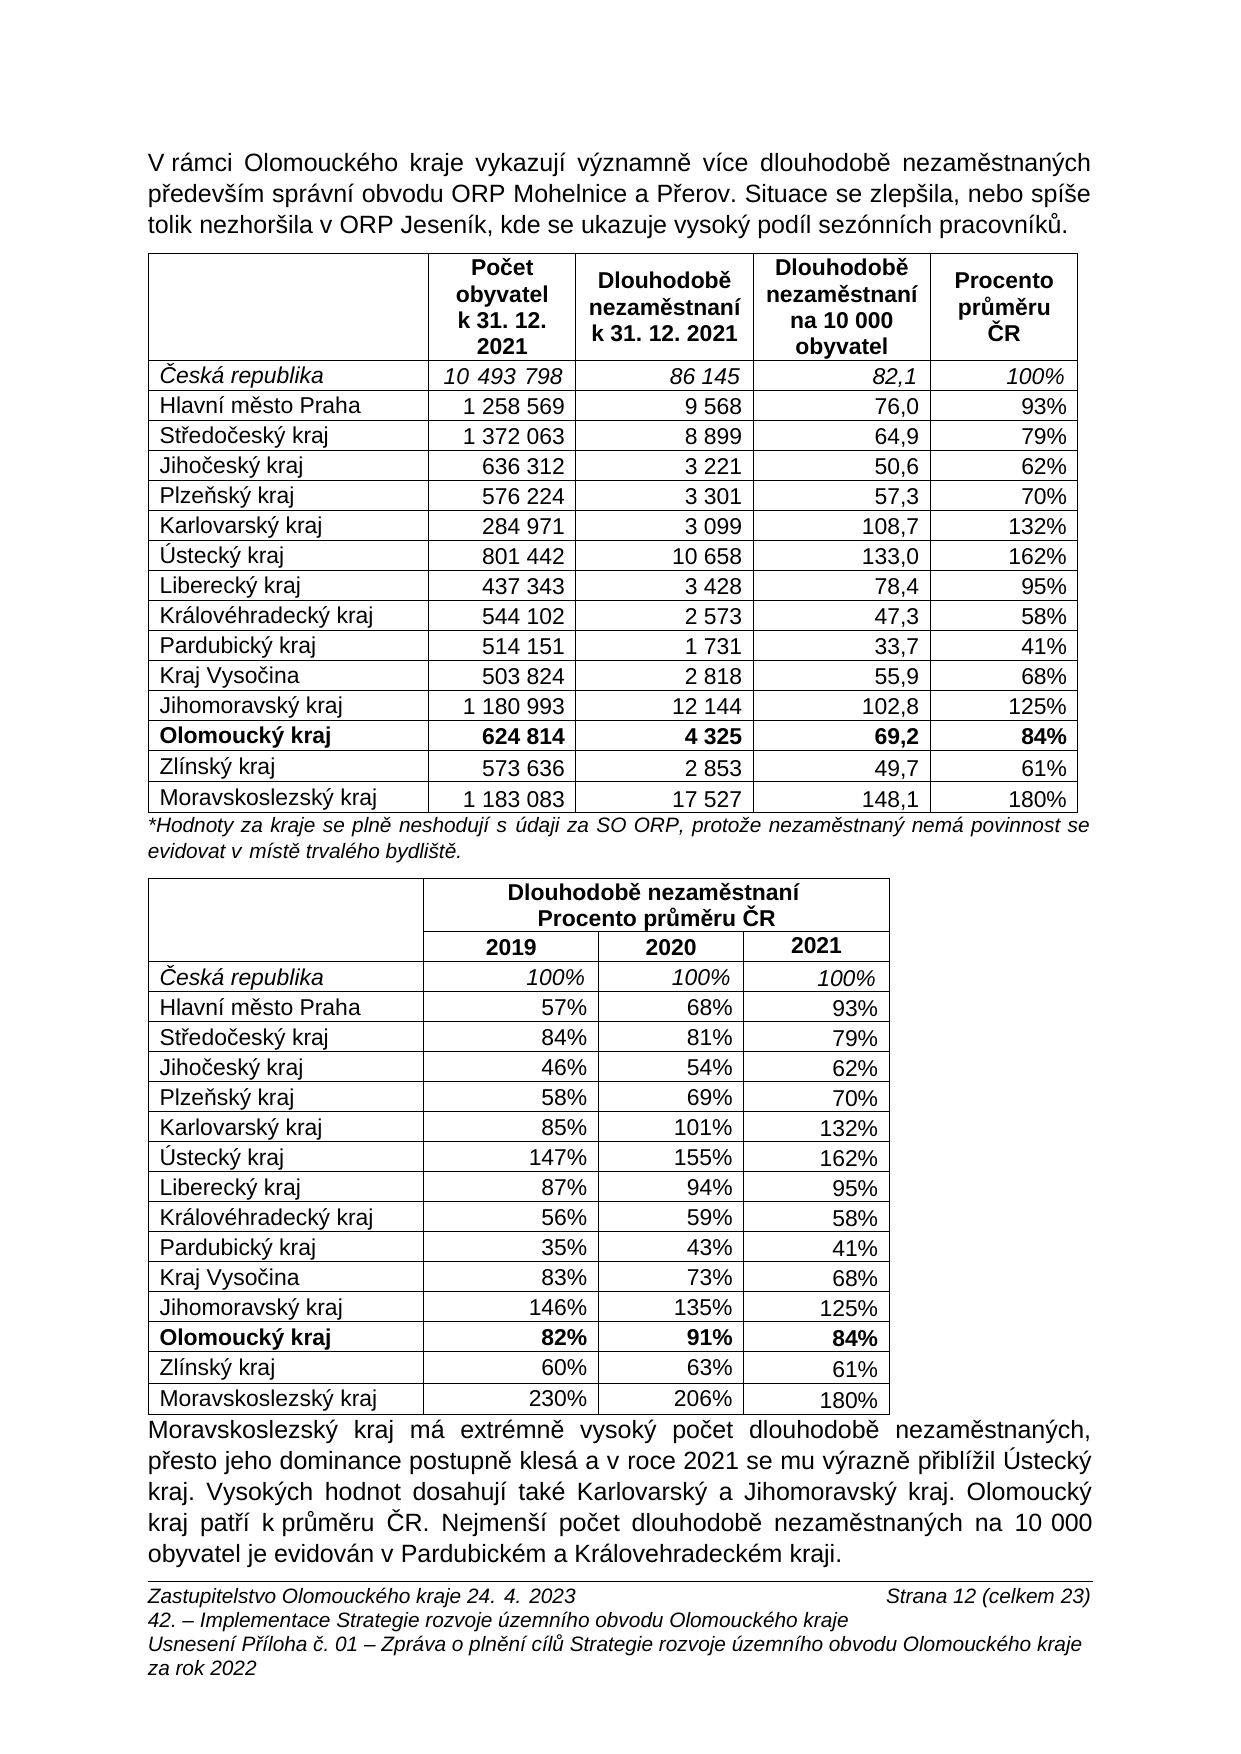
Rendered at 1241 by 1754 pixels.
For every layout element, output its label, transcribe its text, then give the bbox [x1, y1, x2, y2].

table_cell 437 343 [429, 571, 575, 600]
table_cell 636 312 [429, 451, 575, 480]
table_cell 59% [599, 1202, 743, 1231]
table_cell Zlínský kraj [149, 751, 428, 781]
table_cell Plzeňský kraj [149, 1082, 423, 1111]
table_cell Ústecký kraj [149, 1142, 423, 1171]
table_cell 10 658 [576, 541, 753, 570]
table_cell 64,9 [754, 421, 930, 450]
table_cell Kraj Vysočina [149, 1262, 423, 1291]
table_cell 3 099 [576, 511, 753, 540]
table_cell 70% [931, 481, 1077, 510]
table_cell 3 428 [576, 571, 753, 600]
table_cell 41% [744, 1232, 889, 1261]
table_cell 2021 [744, 932, 889, 961]
table_cell 57,3 [754, 481, 930, 510]
table_cell 69% [599, 1082, 743, 1111]
table_cell 85% [424, 1112, 598, 1141]
table_cell 95% [931, 571, 1077, 600]
table_cell 2 853 [576, 751, 753, 781]
table_cell Jihomoravský kraj [149, 691, 428, 720]
table_cell Jihočeský kraj [149, 451, 428, 480]
table_cell 155% [599, 1142, 743, 1171]
table_cell 78,4 [754, 571, 930, 600]
table_cell 2 818 [576, 661, 753, 690]
table_cell 801 442 [429, 541, 575, 570]
table_cell Královéhradecký kraj [149, 1202, 423, 1231]
table_cell Moravskoslezský kraj [149, 782, 428, 812]
table_cell 93% [931, 391, 1077, 420]
table_cell 100% [931, 361, 1077, 390]
table_cell 86 145 [576, 361, 753, 390]
table_cell 162% [744, 1142, 889, 1171]
table_cell 9 568 [576, 391, 753, 420]
table_cell Olomoucký kraj [149, 1322, 423, 1351]
table_cell 2 573 [576, 601, 753, 630]
table_cell 133,0 [754, 541, 930, 570]
table_cell Česká republika [149, 962, 423, 991]
table_cell 102,8 [754, 691, 930, 720]
table_cell 84% [744, 1322, 889, 1351]
table_cell 100% [744, 962, 889, 991]
table_cell 41% [931, 631, 1077, 660]
table_cell 87% [424, 1172, 598, 1201]
table_cell 135% [599, 1292, 743, 1321]
table_cell 93% [744, 992, 889, 1021]
table_cell 76,0 [754, 391, 930, 420]
table_cell Karlovarský kraj [149, 511, 428, 540]
table_cell 43% [599, 1232, 743, 1261]
table_cell 2019 [424, 932, 598, 961]
table_cell 82,1 [754, 361, 930, 390]
text Moravskoslezský kraj má extrémně vysoký počet dlouhodobě nezaměstnaných, přesto jeho dominance postupně klesá a v roce 2021 se mu výrazně přiblížil Ústecký kraj. Vysokých hodnot dosahují také Karlovarský a Jihomoravský kraj. Olomoucký kraj patří k průměru ČR. Nejmenší počet dlouhodobě nezaměstnaných na 10 000 obyvatel je evidován v Pardubickém a Královehradeckém kraji. [148, 1415, 1093, 1568]
table_cell 61% [744, 1352, 889, 1382]
table_cell 230% [424, 1384, 598, 1414]
table_cell 4 325 [576, 721, 753, 750]
table_cell 100% [599, 962, 743, 991]
table_cell 17 527 [576, 782, 753, 812]
table_cell 95% [744, 1172, 889, 1201]
table_cell 12 144 [576, 691, 753, 720]
table_cell 62% [744, 1052, 889, 1081]
table_cell Jihomoravský kraj [149, 1292, 423, 1321]
table_cell 60% [424, 1352, 598, 1382]
table_cell 544 102 [429, 601, 575, 630]
table_cell 57% [424, 992, 598, 1021]
table_cell 162% [931, 541, 1077, 570]
table_cell 63% [599, 1352, 743, 1382]
table_cell Jihočeský kraj [149, 1052, 423, 1081]
table_cell 58% [744, 1202, 889, 1231]
table_header Procento průměru ČR [931, 254, 1077, 360]
table_header Dlouhodobě nezaměstnaní Procento průměru ČR [424, 879, 889, 931]
table_cell 180% [744, 1384, 889, 1414]
table_cell 50,6 [754, 451, 930, 480]
table_cell 2020 [599, 932, 743, 961]
table_cell 1 258 569 [429, 391, 575, 420]
table_cell 56% [424, 1202, 598, 1231]
table_cell 68% [744, 1262, 889, 1291]
table_header Počet obyvatel k 31. 12. 2021 [429, 254, 575, 360]
table_cell 73% [599, 1262, 743, 1291]
table_header Dlouhodobě nezaměstnaní na 10 000 obyvatel [754, 254, 930, 360]
table_cell 125% [931, 691, 1077, 720]
table_cell Středočeský kraj [149, 421, 428, 450]
table_cell 70% [744, 1082, 889, 1111]
table_cell 148,1 [754, 782, 930, 812]
table_cell 81% [599, 1022, 743, 1051]
table_cell Plzeňský kraj [149, 481, 428, 510]
table_cell Kraj Vysočina [149, 661, 428, 690]
table_cell Pardubický kraj [149, 1232, 423, 1261]
table_cell 46% [424, 1052, 598, 1081]
table_cell 69,2 [754, 721, 930, 750]
table_cell 79% [744, 1022, 889, 1051]
table_cell Ústecký kraj [149, 541, 428, 570]
text V rámci Olomouckého kraje vykazují významně více dlouhodobě nezaměstnaných především správní obvodu ORP Mohelnice a Přerov. Situace se zlepšila, nebo spíše tolik nezhoršila v ORP Jeseník, kde se ukazuje vysoký podíl sezónních pracovníků. [148, 148, 1093, 238]
table_cell Liberecký kraj [149, 1172, 423, 1201]
table_cell 68% [931, 661, 1077, 690]
table_cell 61% [931, 751, 1077, 781]
table_cell 68% [599, 992, 743, 1021]
table_cell 10 493 798 [429, 361, 575, 390]
table_cell 132% [744, 1112, 889, 1141]
table_cell Liberecký kraj [149, 571, 428, 600]
table_header [149, 879, 423, 961]
table_cell Pardubický kraj [149, 631, 428, 660]
table_cell 94% [599, 1172, 743, 1201]
table_cell 58% [424, 1082, 598, 1111]
table_cell 1 183 083 [429, 782, 575, 812]
table_cell 503 824 [429, 661, 575, 690]
table_cell Olomoucký kraj [149, 721, 428, 750]
table_cell 91% [599, 1322, 743, 1351]
table_header [149, 254, 428, 360]
table_cell 3 221 [576, 451, 753, 480]
table_cell Zlínský kraj [149, 1352, 423, 1382]
table_cell 101% [599, 1112, 743, 1141]
table_cell 132% [931, 511, 1077, 540]
table_cell 576 224 [429, 481, 575, 510]
table_cell 47,3 [754, 601, 930, 630]
table_cell Královéhradecký kraj [149, 601, 428, 630]
table_header Dlouhodobě nezaměstnaní k 31. 12. 2021 [576, 254, 753, 360]
table_cell 284 971 [429, 511, 575, 540]
table_cell 1 180 993 [429, 691, 575, 720]
table_cell 54% [599, 1052, 743, 1081]
table_cell 35% [424, 1232, 598, 1261]
table_cell 58% [931, 601, 1077, 630]
table_cell 1 731 [576, 631, 753, 660]
table_cell 624 814 [429, 721, 575, 750]
table_cell 33,7 [754, 631, 930, 660]
table_cell 49,7 [754, 751, 930, 781]
table_cell Moravskoslezský kraj [149, 1384, 423, 1414]
table_cell 3 301 [576, 481, 753, 510]
table_cell 82% [424, 1322, 598, 1351]
table_cell 1 372 063 [429, 421, 575, 450]
table_cell 8 899 [576, 421, 753, 450]
table_cell 180% [931, 782, 1077, 812]
table_cell 79% [931, 421, 1077, 450]
table_cell 147% [424, 1142, 598, 1171]
table_cell Středočeský kraj [149, 1022, 423, 1051]
table_cell 62% [931, 451, 1077, 480]
table_cell Hlavní město Praha [149, 992, 423, 1021]
table_cell Hlavní město Praha [149, 391, 428, 420]
table_cell 514 151 [429, 631, 575, 660]
table_cell 55,9 [754, 661, 930, 690]
table_cell 100% [424, 962, 598, 991]
table_cell 573 636 [429, 751, 575, 781]
table_cell Česká republika [149, 361, 428, 390]
table_cell 206% [599, 1384, 743, 1414]
table_cell 83% [424, 1262, 598, 1291]
text *Hodnoty za kraje se plně neshodují s údaji za SO ORP, protože nezaměstnaný nemá povinnost se evidovat v místě trvalého bydliště. [148, 813, 1093, 863]
table_cell 84% [424, 1022, 598, 1051]
table_cell Karlovarský kraj [149, 1112, 423, 1141]
table_cell 108,7 [754, 511, 930, 540]
table_cell 125% [744, 1292, 889, 1321]
table_cell 146% [424, 1292, 598, 1321]
table_cell 84% [931, 721, 1077, 750]
